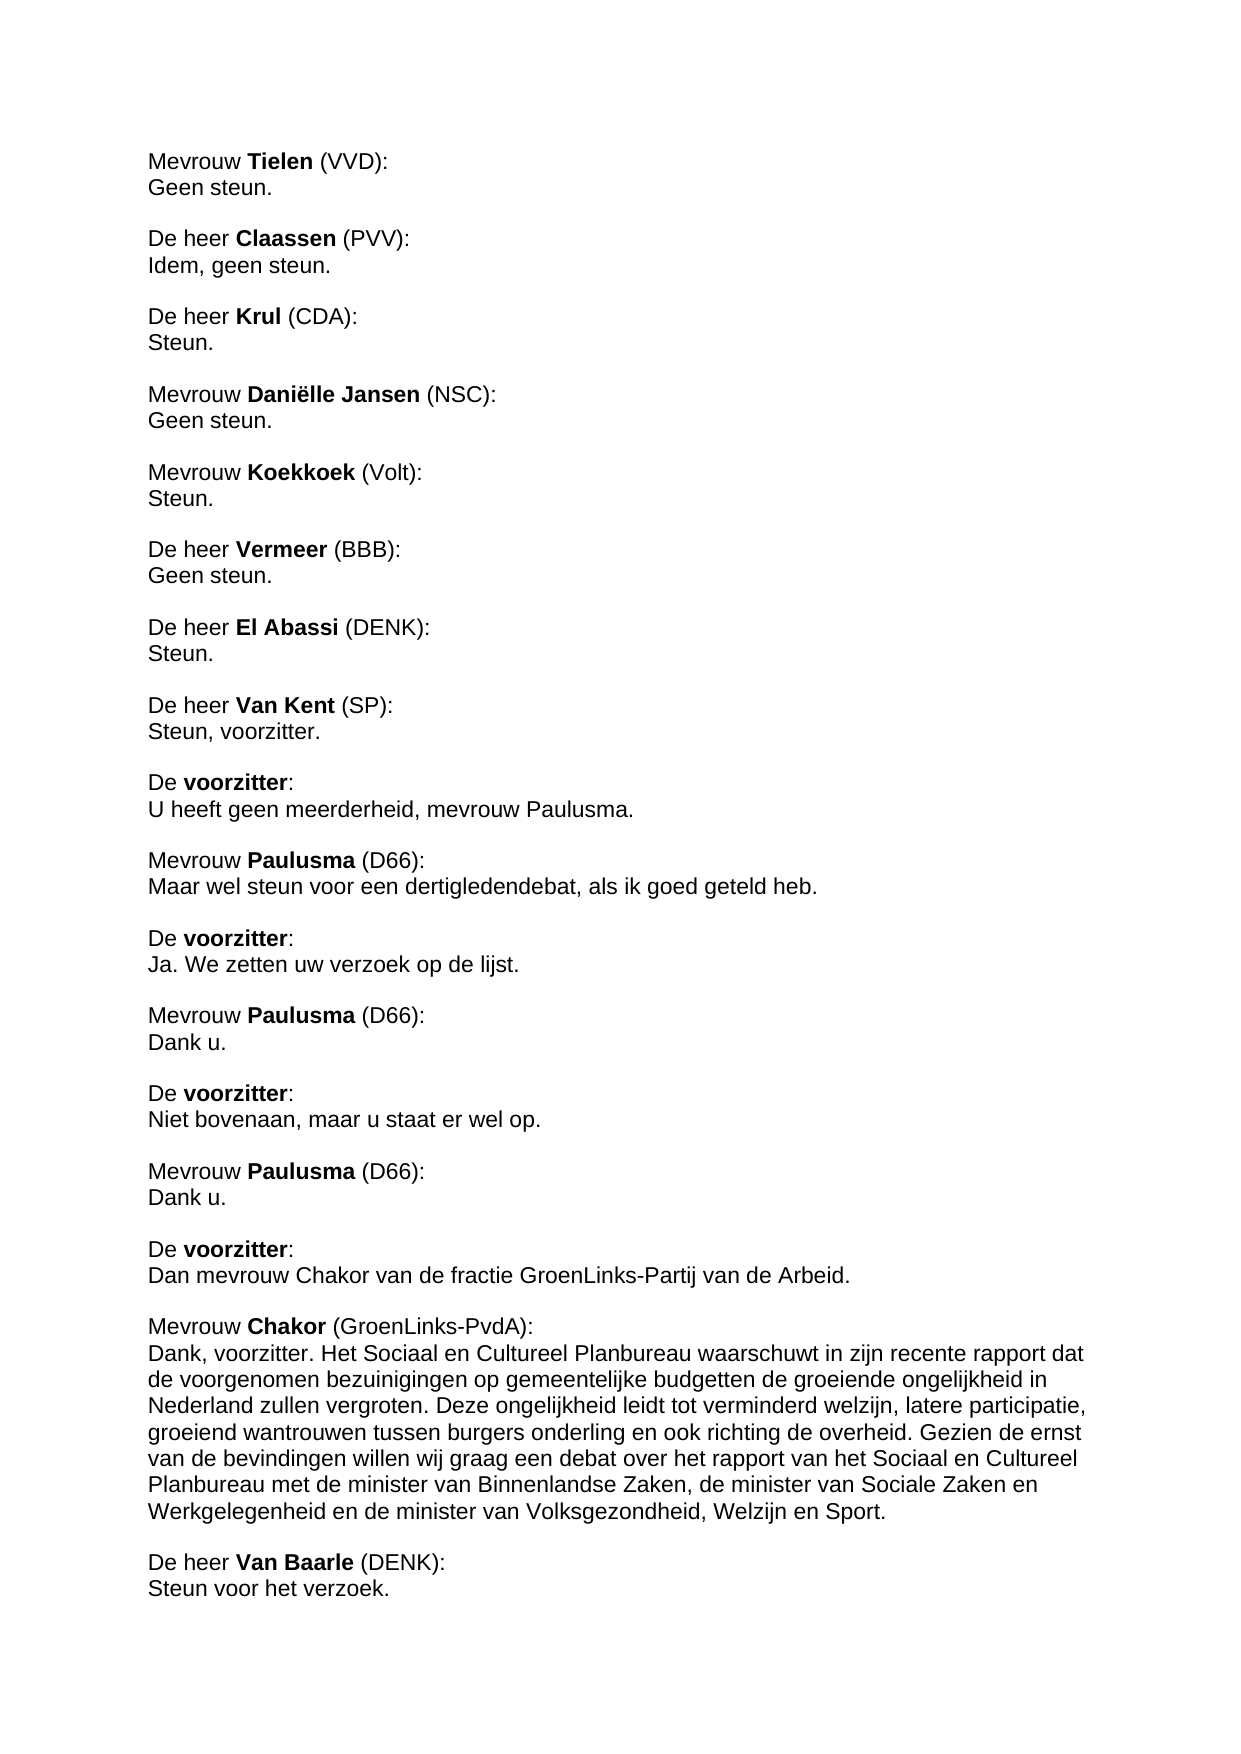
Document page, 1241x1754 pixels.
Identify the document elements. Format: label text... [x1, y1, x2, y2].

text De heer El Abassi (DENK): Steun. [148, 614, 1093, 667]
text Mevrouw Paulusma (D66): Dank u. [148, 1158, 1093, 1211]
text De voorzitter: Niet bovenaan, maar u staat er wel op. [148, 1080, 1093, 1133]
text De heer Van Baarle (DENK): Steun voor het verzoek. [148, 1549, 1093, 1602]
text Mevrouw Daniëlle Jansen (NSC): Geen steun. [148, 381, 1093, 433]
text De heer Vermeer (BBB): Geen steun. [148, 536, 1093, 589]
text De voorzitter: U heeft geen meerderheid, mevrouw Paulusma. [148, 769, 1093, 822]
text De voorzitter: Ja. We zetten uw verzoek op de lijst. [148, 925, 1093, 977]
text Mevrouw Chakor (GroenLinks-PvdA): Dank, voorzitter. Het Sociaal en Cultureel Planbureau waarschuwt in zijn recente rapport dat de voorgenomen bezuinigingen op gemeentelijke budgetten de groeiende ongelijkheid in Nederland zullen vergroten. Deze ongelijkheid leidt tot verminderd welzijn, latere participatie, groeiend wantrouwen tussen burgers onderling en ook richting de overheid. Gezien de ernst van de bevindingen willen wij graag een debat over het rapport van het Sociaal en Cultureel Planbureau met de minister van Binnenlandse Zaken, de minister van Sociale Zaken en Werkgelegenheid en de minister van Volksgezondheid, Welzijn en Sport. [148, 1313, 1093, 1524]
text De heer Krul (CDA): Steun. [148, 303, 1093, 356]
text Mevrouw Paulusma (D66): Maar wel steun voor een dertigledendebat, als ik goed geteld heb. [148, 847, 1093, 900]
text Mevrouw Tielen (VVD): Geen steun. [148, 148, 1093, 200]
text De heer Claassen (PVV): Idem, geen steun. [148, 225, 1093, 278]
text De heer Van Kent (SP): Steun, voorzitter. [148, 692, 1093, 744]
text Mevrouw Paulusma (D66): Dank u. [148, 1002, 1093, 1055]
text Mevrouw Koekkoek (Volt): Steun. [148, 458, 1093, 511]
text De voorzitter: Dan mevrouw Chakor van de fractie GroenLinks-Partij van de Arbeid. [148, 1236, 1093, 1288]
